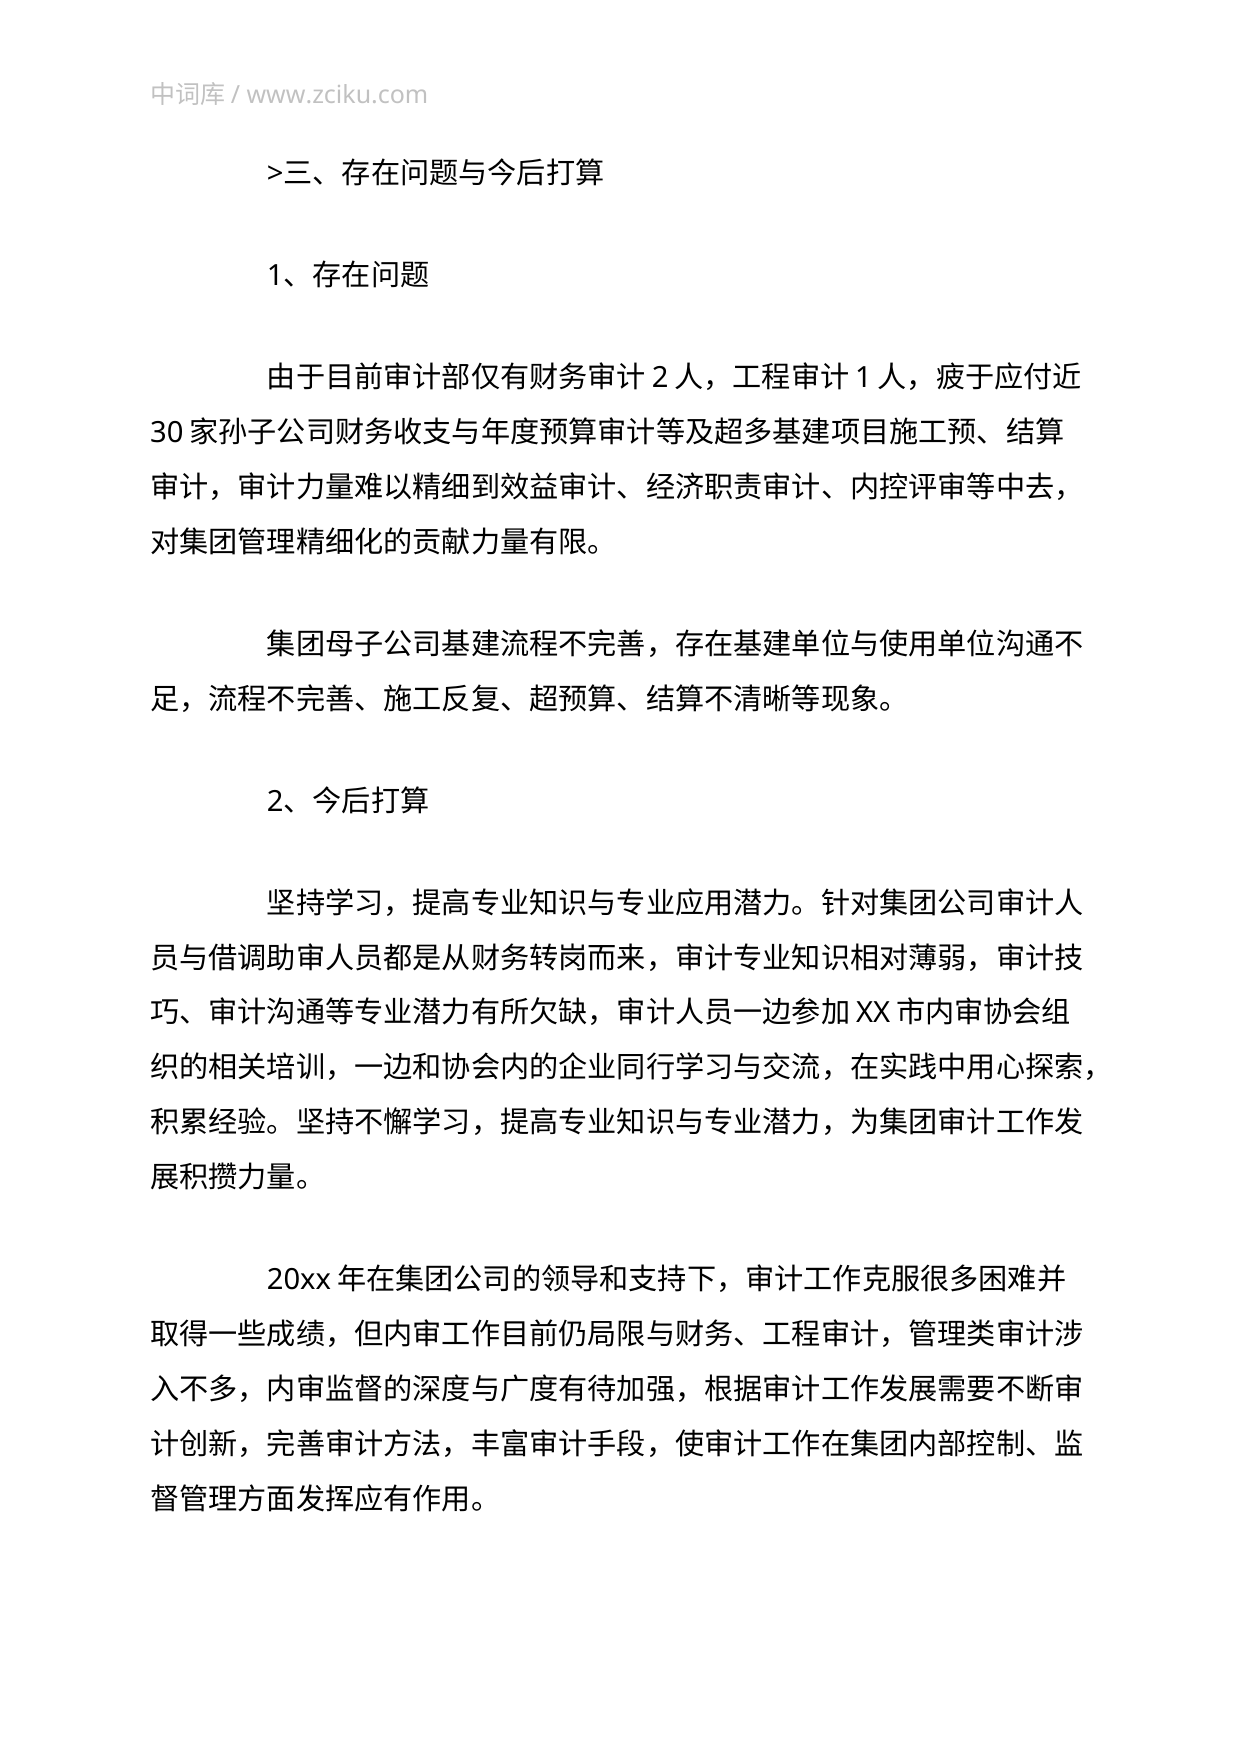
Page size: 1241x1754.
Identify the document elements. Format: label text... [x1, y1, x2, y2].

text >三、存在问题与今后打算 [150, 150, 1090, 192]
text 1、存在问题 [150, 252, 1090, 294]
text 2、今后打算 [150, 777, 1090, 820]
text 集团母子公司基建流程不完善，存在基建单位与使用单位沟通不足，流程不完善、施工反复、超预算、结算不清晰等现象。 [150, 621, 1090, 718]
text 坚持学习，提高专业知识与专业应用潜力。针对集团公司审计人员与借调助审人员都是从财务转岗而来，审计专业知识相对薄弱，审计技巧、审计沟通等专业潜力有所欠缺，审计人员一边参加XX市内审协会组织的相关培训，一边和协会内的企业同行学习与交流，在实践中用心探索，积累经验。坚持不懈学习，提高专业知识与专业潜力，为集团审计工作发展积攒力量。 [150, 879, 1090, 1196]
text 由于目前审计部仅有财务审计2人，工程审计1人，疲于应付近30家孙子公司财务收支与年度预算审计等及超多基建项目施工预、结算审计，审计力量难以精细到效益审计、经济职责审计、内控评审等中去，对集团管理精细化的贡献力量有限。 [150, 354, 1090, 561]
text 20xx年在集团公司的领导和支持下，审计工作克服很多困难并取得一些成绩，但内审工作目前仍局限与财务、工程审计，管理类审计涉入不多，内审监督的深度与广度有待加强，根据审计工作发展需要不断审计创新，完善审计方法，丰富审计手段，使审计工作在集团内部控制、监督管理方面发挥应有作用。 [150, 1256, 1090, 1518]
